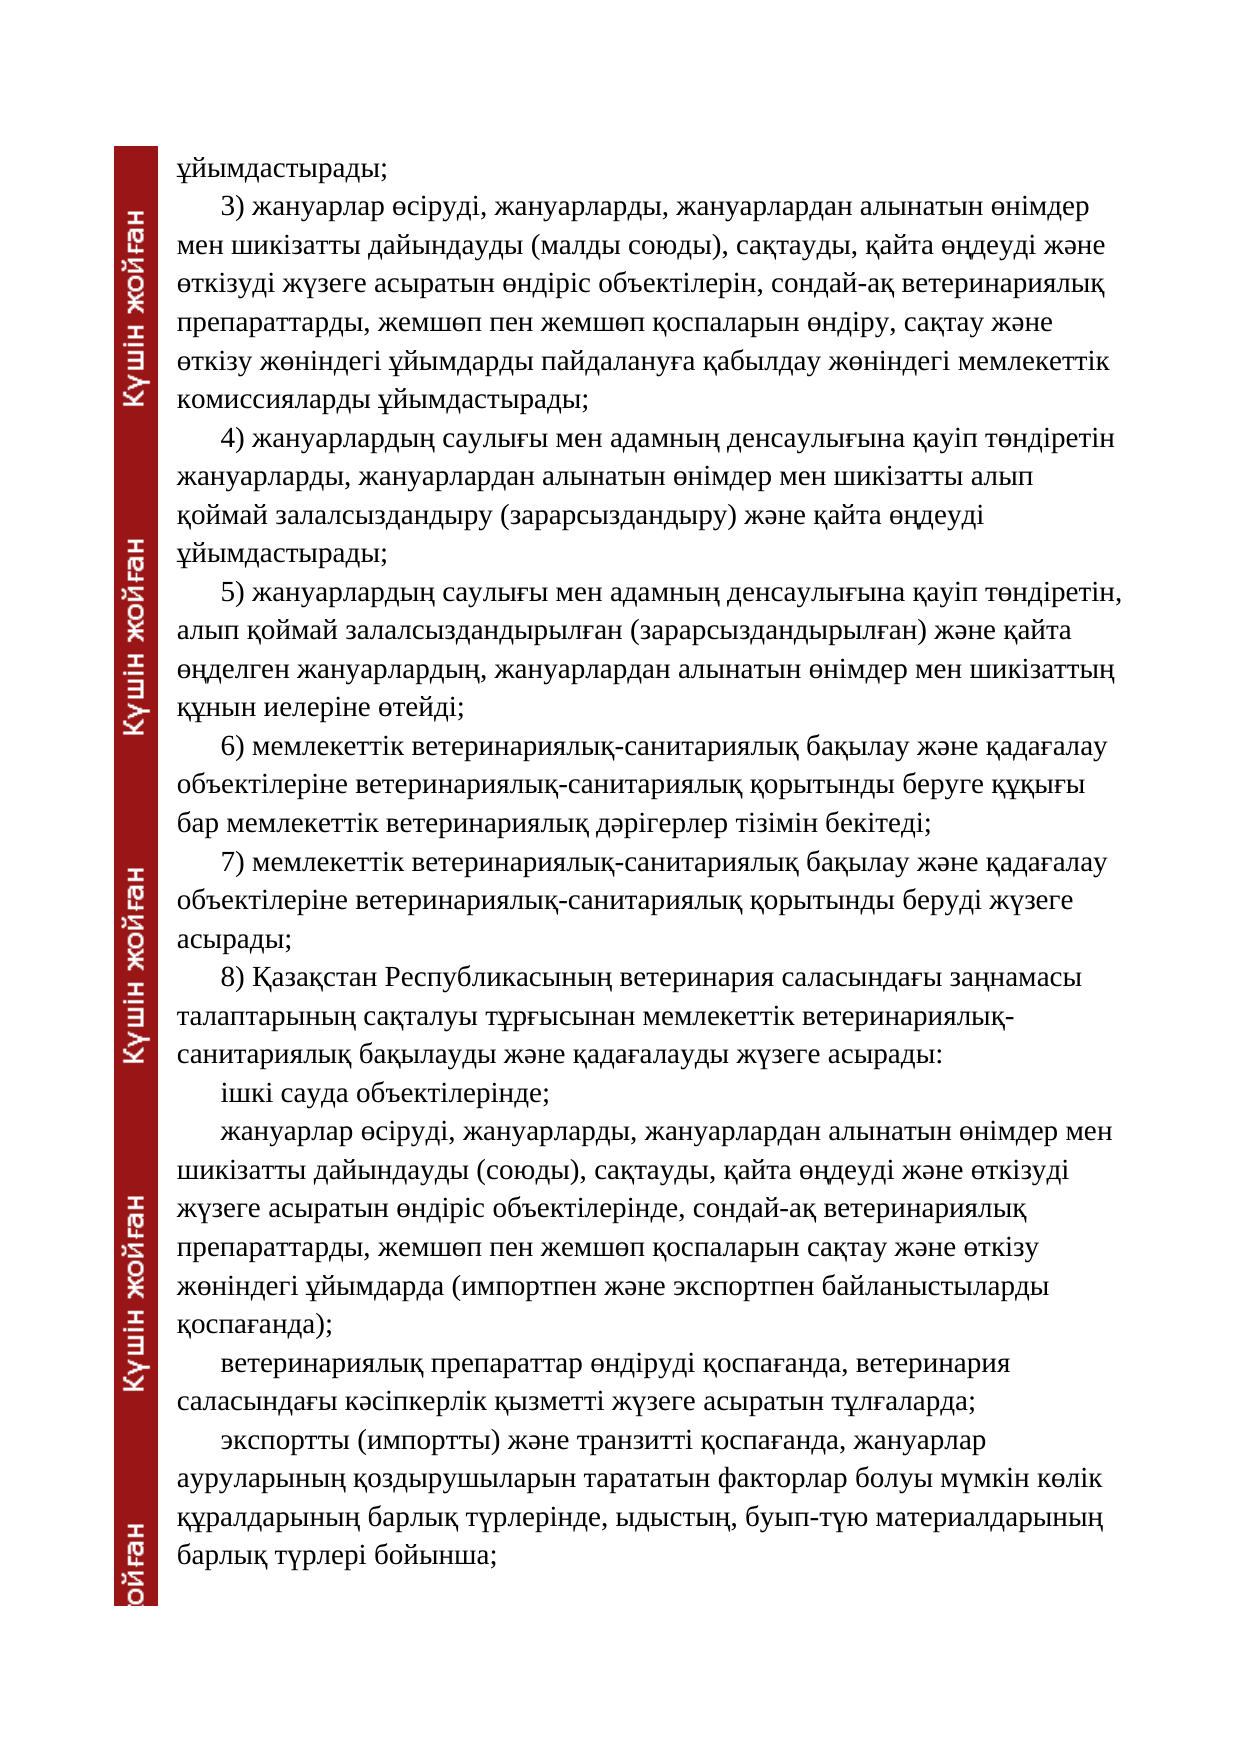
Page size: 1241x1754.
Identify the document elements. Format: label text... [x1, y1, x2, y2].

picture [114, 1571, 158, 1606]
picture [114, 146, 158, 150]
